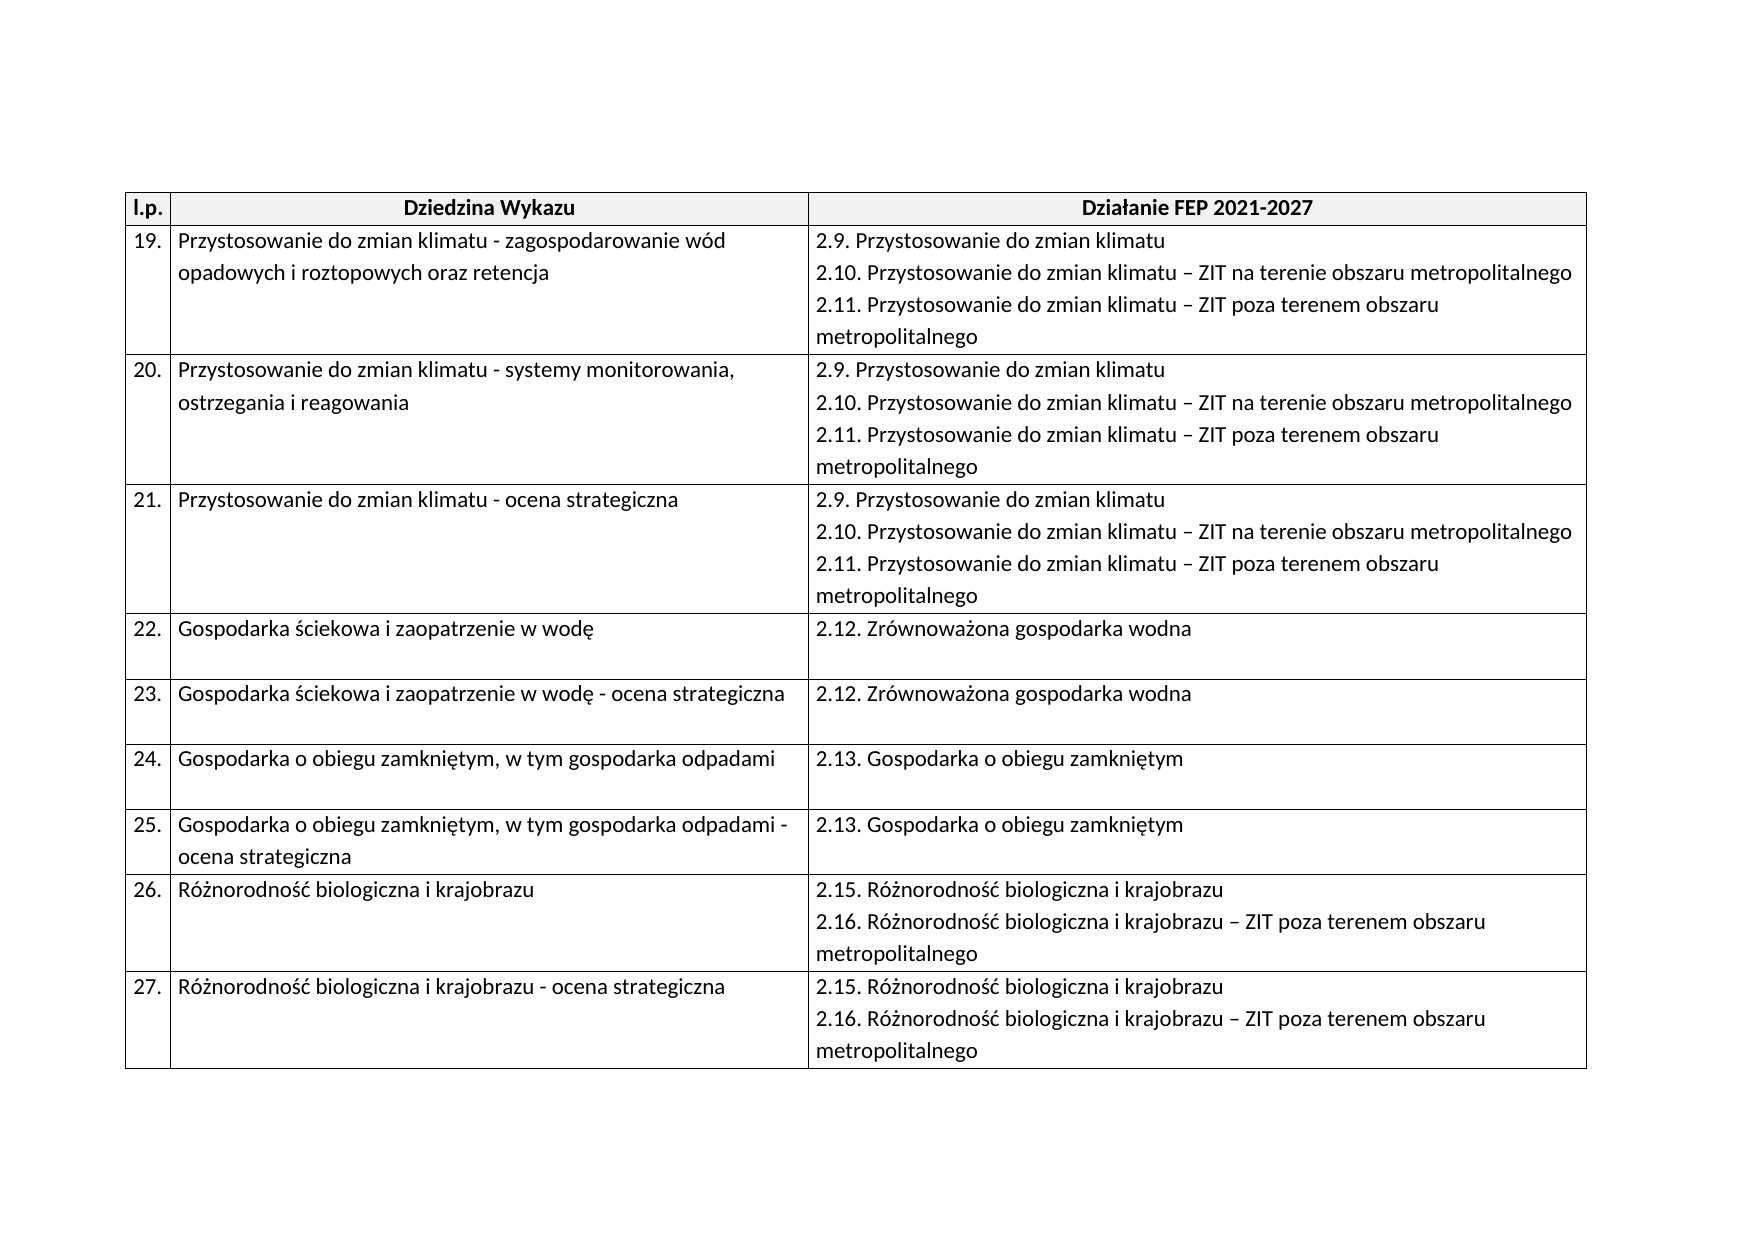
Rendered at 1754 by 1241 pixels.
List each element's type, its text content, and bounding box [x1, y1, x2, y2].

table_cell 2.15. Różnorodność biologiczna i krajobrazu 2.16. Różnorodność biologiczna i krajobrazu – ZIT poza terenem obszaru metropolitalnego [809, 972, 1586, 1068]
table_header l.p. [126, 193, 170, 225]
table_cell 2.12. Zrównoważona gospodarka wodna [809, 680, 1586, 743]
table_cell Przystosowanie do zmian klimatu - zagospodarowanie wód opadowych i roztopowych oraz retencja [171, 226, 808, 354]
table_cell [126, 972, 170, 1068]
table_cell [126, 614, 170, 678]
table_cell Gospodarka ściekowa i zaopatrzenie w wodę - ocena strategiczna [171, 680, 808, 743]
table_cell 2.15. Różnorodność biologiczna i krajobrazu 2.16. Różnorodność biologiczna i krajobrazu – ZIT poza terenem obszaru metropolitalnego [809, 875, 1586, 971]
table_cell Różnorodność biologiczna i krajobrazu [171, 875, 808, 971]
table_header Dziedzina Wykazu [171, 193, 808, 225]
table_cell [809, 226, 1586, 354]
table_cell Różnorodność biologiczna i krajobrazu - ocena strategiczna [171, 972, 808, 1068]
table_cell Przystosowanie do zmian klimatu - ocena strategiczna [171, 485, 808, 613]
table_cell [126, 680, 170, 743]
table_cell 2.13. Gospodarka o obiegu zamkniętym [809, 745, 1586, 809]
table_cell Gospodarka o obiegu zamkniętym, w tym gospodarka odpadami [171, 745, 808, 809]
table_cell [126, 810, 170, 874]
table_cell Przystosowanie do zmian klimatu - systemy monitorowania, ostrzegania i reagowania [171, 355, 808, 484]
table_cell [126, 355, 170, 484]
table_cell [126, 875, 170, 971]
table_cell [126, 485, 170, 613]
table_cell 2.13. Gospodarka o obiegu zamkniętym [809, 810, 1586, 874]
table_header Działanie FEP 2021-2027 [809, 193, 1586, 225]
table_cell Gospodarka ściekowa i zaopatrzenie w wodę [171, 614, 808, 678]
table_cell [126, 745, 170, 809]
table_cell [126, 226, 170, 354]
table_cell Gospodarka o obiegu zamkniętym, w tym gospodarka odpadami - ocena strategiczna [171, 810, 808, 874]
table_cell 2.12. Zrównoważona gospodarka wodna [809, 614, 1586, 678]
